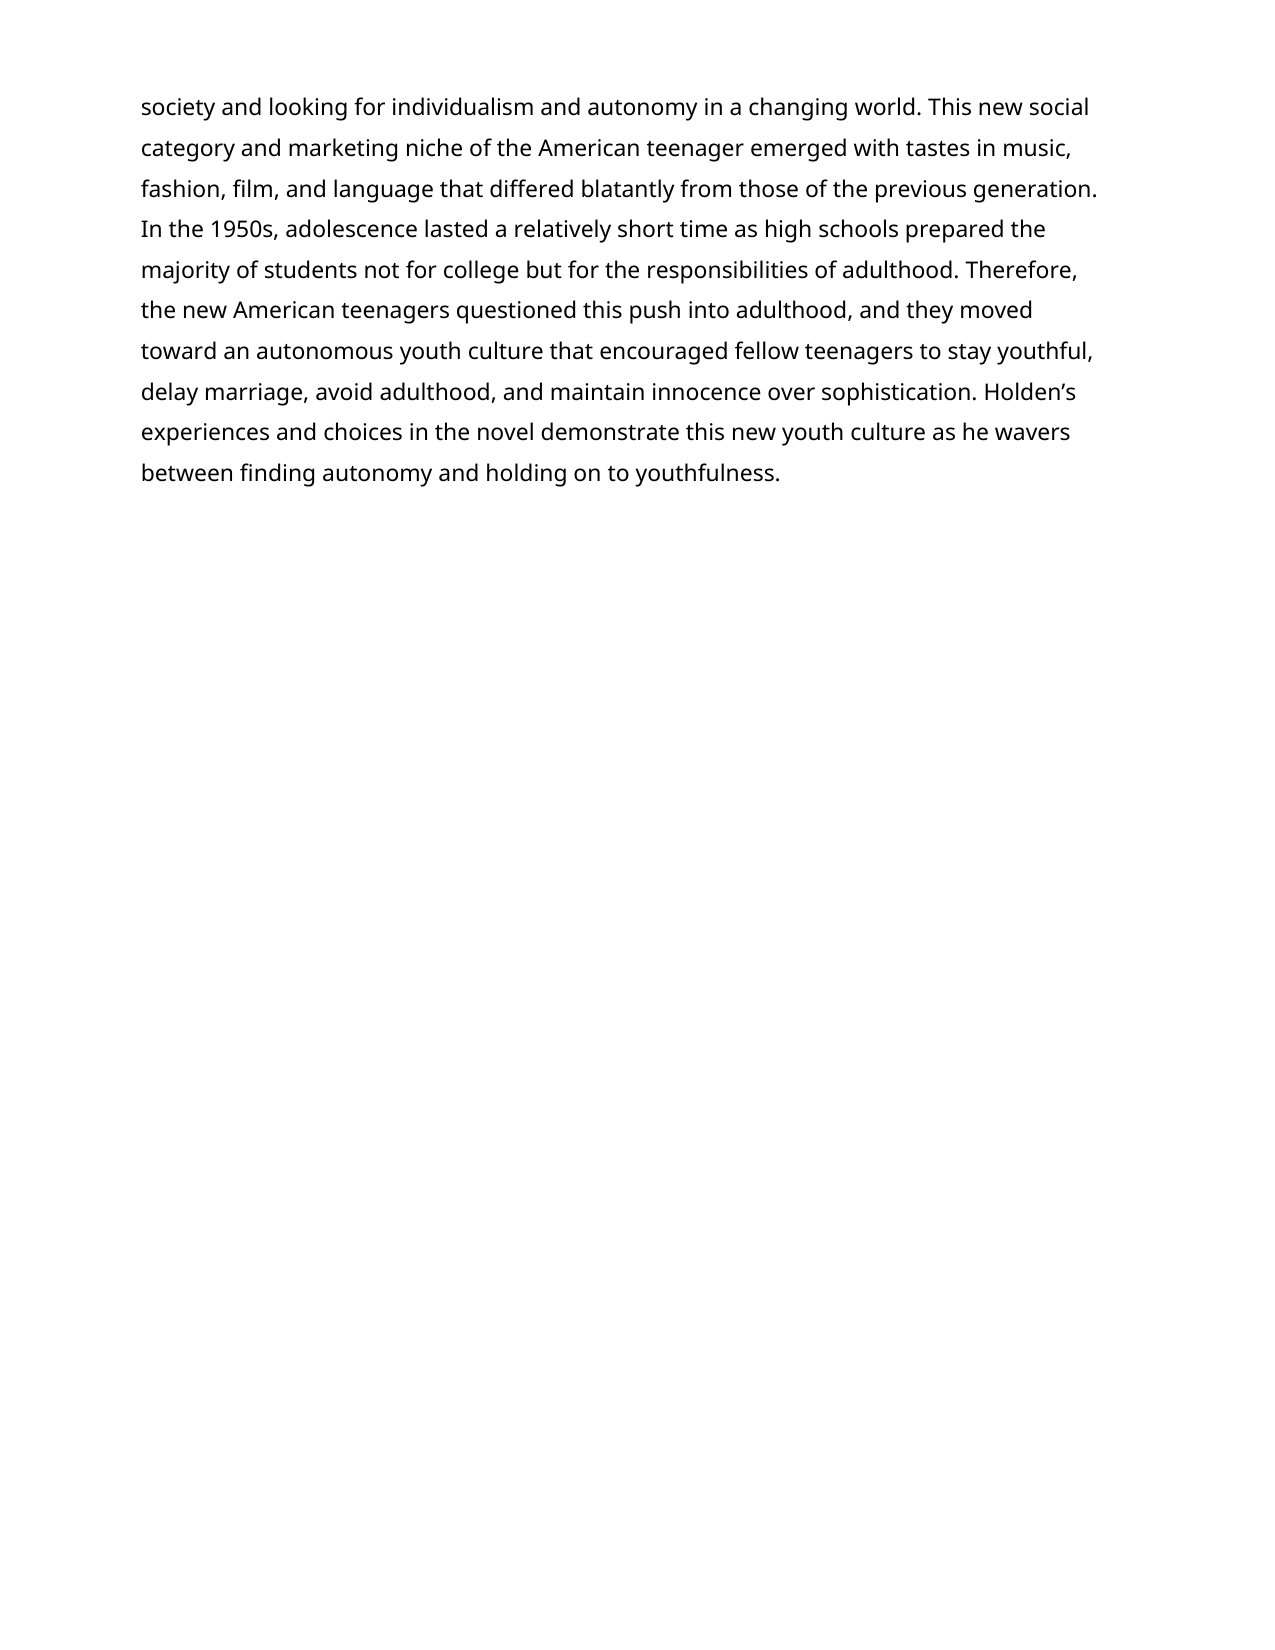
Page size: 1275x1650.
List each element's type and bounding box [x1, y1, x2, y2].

text [141, 91, 1116, 488]
